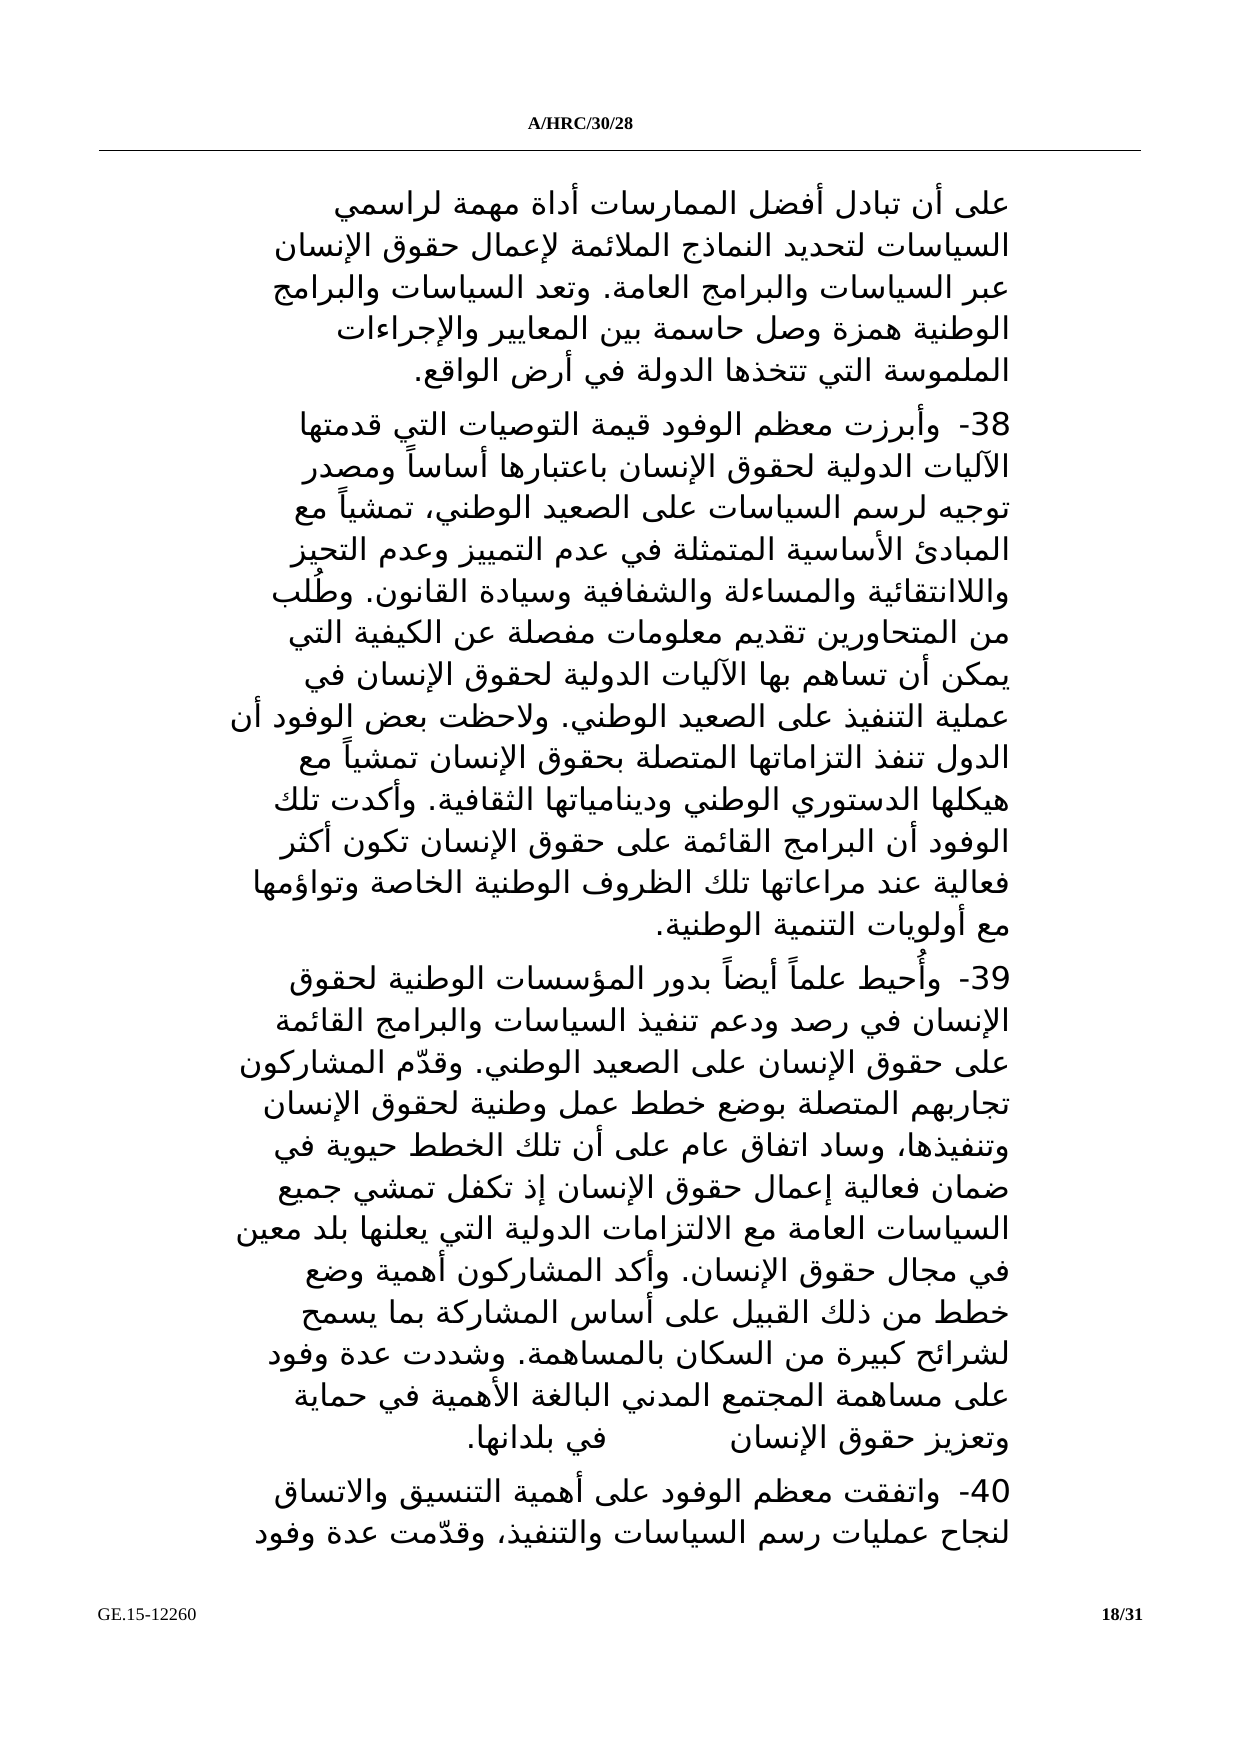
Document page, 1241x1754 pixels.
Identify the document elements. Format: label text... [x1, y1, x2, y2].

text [229, 181, 1011, 390]
text 38- وأبرزت معظم الوفود قيمة التوصيات التي قدمتها الآليات الدولية لحقوق الإنسان باعتبارها أساساً ومصدر توجيه لرسم السياسات على الصعيد الوطني، تمشياً مع المبادئ الأساسية المتمثلة في عدم التمييز وعدم التحيز واللاانتقائية والمساءلة والشفافية وسيادة القانون. وطُلب من المتحاورين تقديم معلومات مفصلة عن الكيفية التي يمكن أن تساهم بها الآليات الدولية لحقوق الإنسان في عملية التنفيذ على الصعيد الوطني. ولاحظت بعض الوفود أن الدول تنفذ التزاماتها المتصلة بحقوق الإنسان تمشياً مع هيكلها الدستوري الوطني ودينامياتها الثقافية. وأكدت تلك الوفود أن البرامج القائمة على حقوق الإنسان تكون أكثر فعالية عند مراعاتها تلك الظروف الوطنية الخاصة وتواؤمها مع أولويات التنمية الوطنية. [229, 402, 1011, 944]
text 39- وأُحيط علماً أيضاً بدور المؤسسات الوطنية لحقوق الإنسان في رصد ودعم تنفيذ السياسات والبرامج القائمة على حقوق الإنسان على الصعيد الوطني. وقدّم المشاركون تجاربهم المتصلة بوضع خطط عمل وطنية لحقوق الإنسان وتنفيذها، وساد اتفاق عام على أن تلك الخطط حيوية في ضمان فعالية إعمال حقوق الإنسان إذ تكفل تمشي جميع السياسات العامة مع الالتزامات الدولية التي يعلنها بلد معين في مجال حقوق الإنسان. وأكد المشاركون أهمية وضع خطط من ذلك القبيل على أساس المشاركة بما يسمح لشرائح كبيرة من السكان بالمساهمة. وشددت عدة وفود على مساهمة المجتمع المدني البالغة الأهمية في حماية وتعزيز حقوق الإنسان في بلدانها. [229, 956, 1011, 1456]
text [229, 1469, 1011, 1552]
